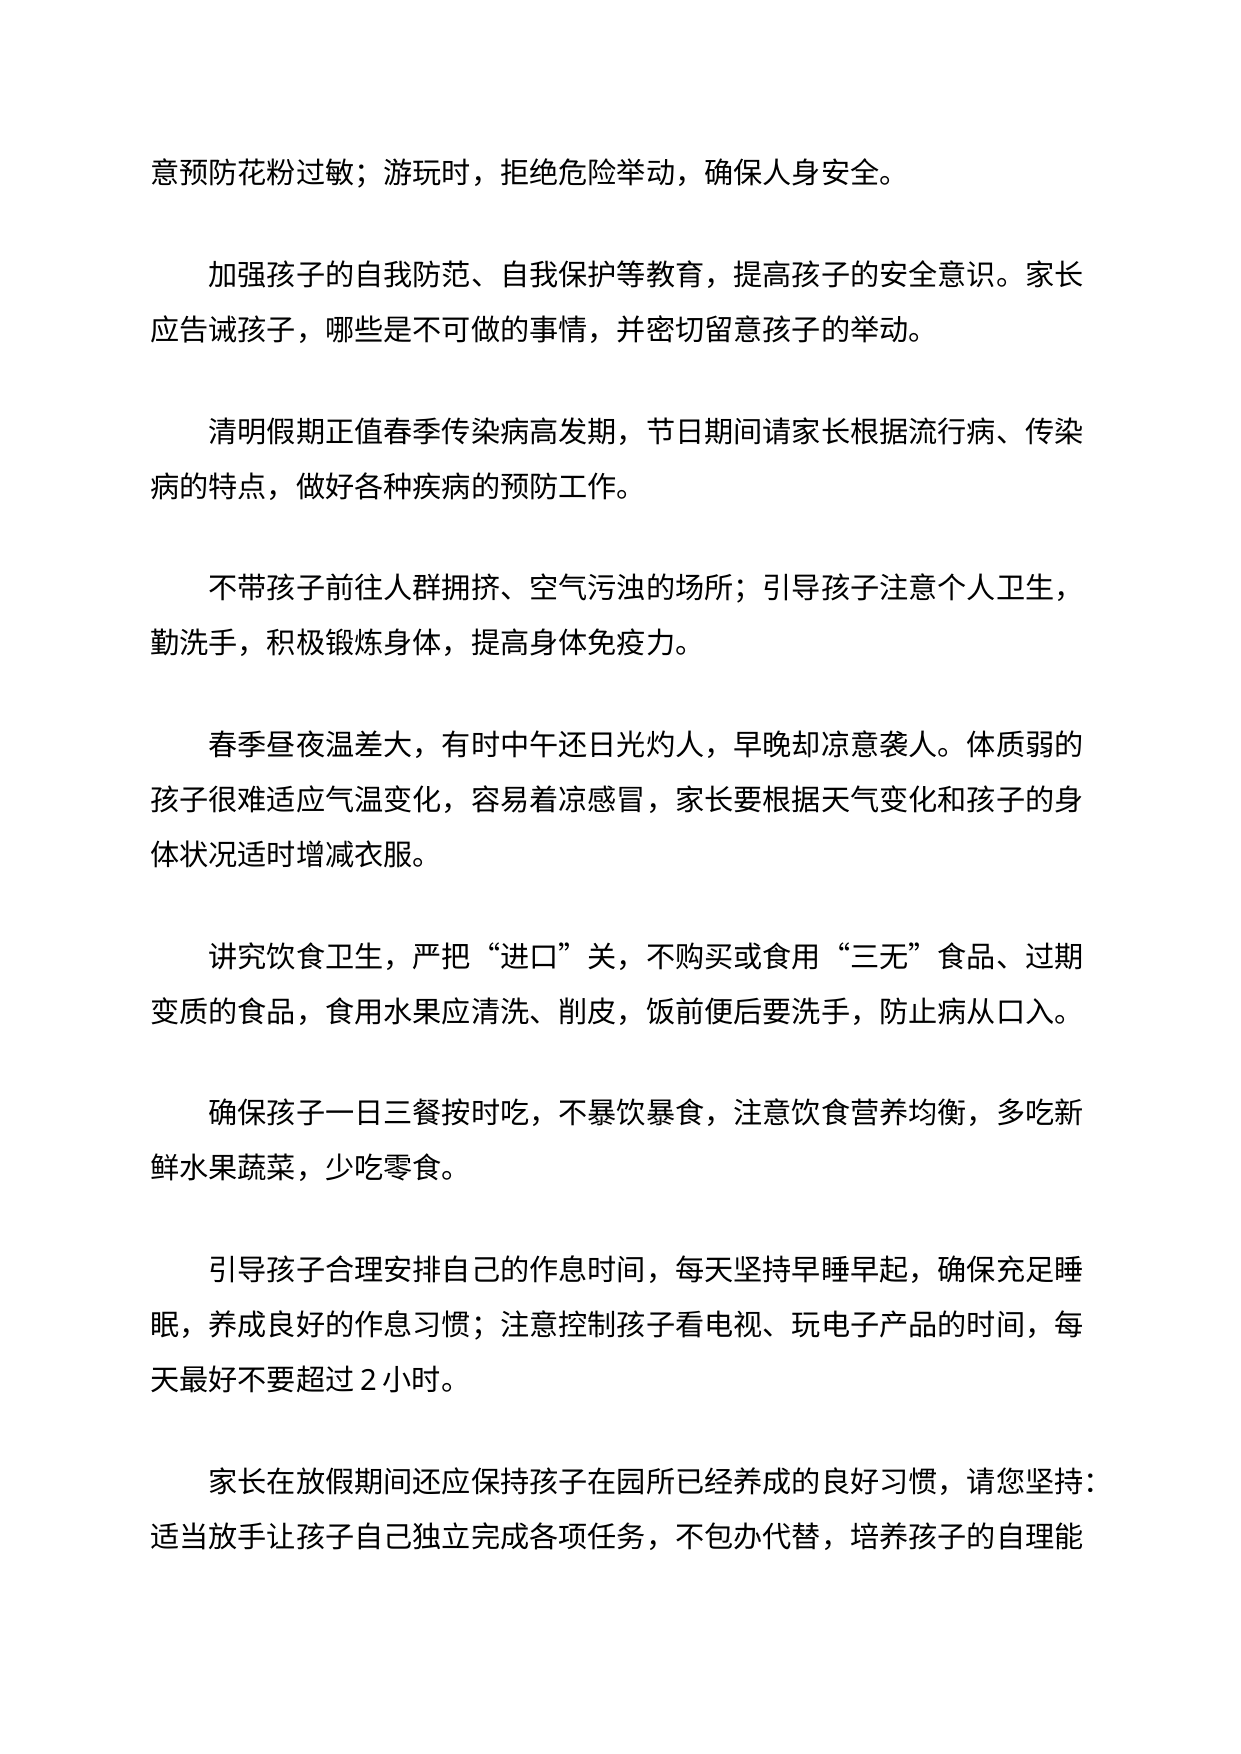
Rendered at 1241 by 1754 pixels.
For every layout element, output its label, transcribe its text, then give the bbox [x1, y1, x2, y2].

text 春季昼夜温差大，有时中午还日光灼人，早晚却凉意袭人。体质弱的孩子很难适应气温变化，容易着凉感冒，家长要根据天气变化和孩子的身体状况适时增减衣服。 [150, 722, 1090, 874]
text 加强孩子的自我防范、自我保护等教育，提高孩子的安全意识。家长应告诫孩子，哪些是不可做的事情，并密切留意孩子的举动。 [150, 252, 1090, 349]
text 引导孩子合理安排自己的作息时间，每天坚持早睡早起，确保充足睡眠，养成良好的作息习惯；注意控制孩子看电视、玩电子产品的时间，每天最好不要超过2小时。 [150, 1247, 1090, 1399]
text 确保孩子一日三餐按时吃，不暴饮暴食，注意饮食营养均衡，多吃新鲜水果蔬菜，少吃零食。 [150, 1090, 1090, 1187]
text 清明假期正值春季传染病高发期，节日期间请家长根据流行病、传染病的特点，做好各种疾病的预防工作。 [150, 408, 1090, 506]
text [150, 150, 1090, 192]
text 讲究饮食卫生，严把“进口”关，不购买或食用“三无”食品、过期变质的食品，食用水果应清洗、削皮，饭前便后要洗手，防止病从口入。 [150, 933, 1090, 1031]
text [150, 1458, 1090, 1556]
text 不带孩子前往人群拥挤、空气污浊的场所；引导孩子注意个人卫生，勤洗手，积极锻炼身体，提高身体免疫力。 [150, 565, 1090, 662]
